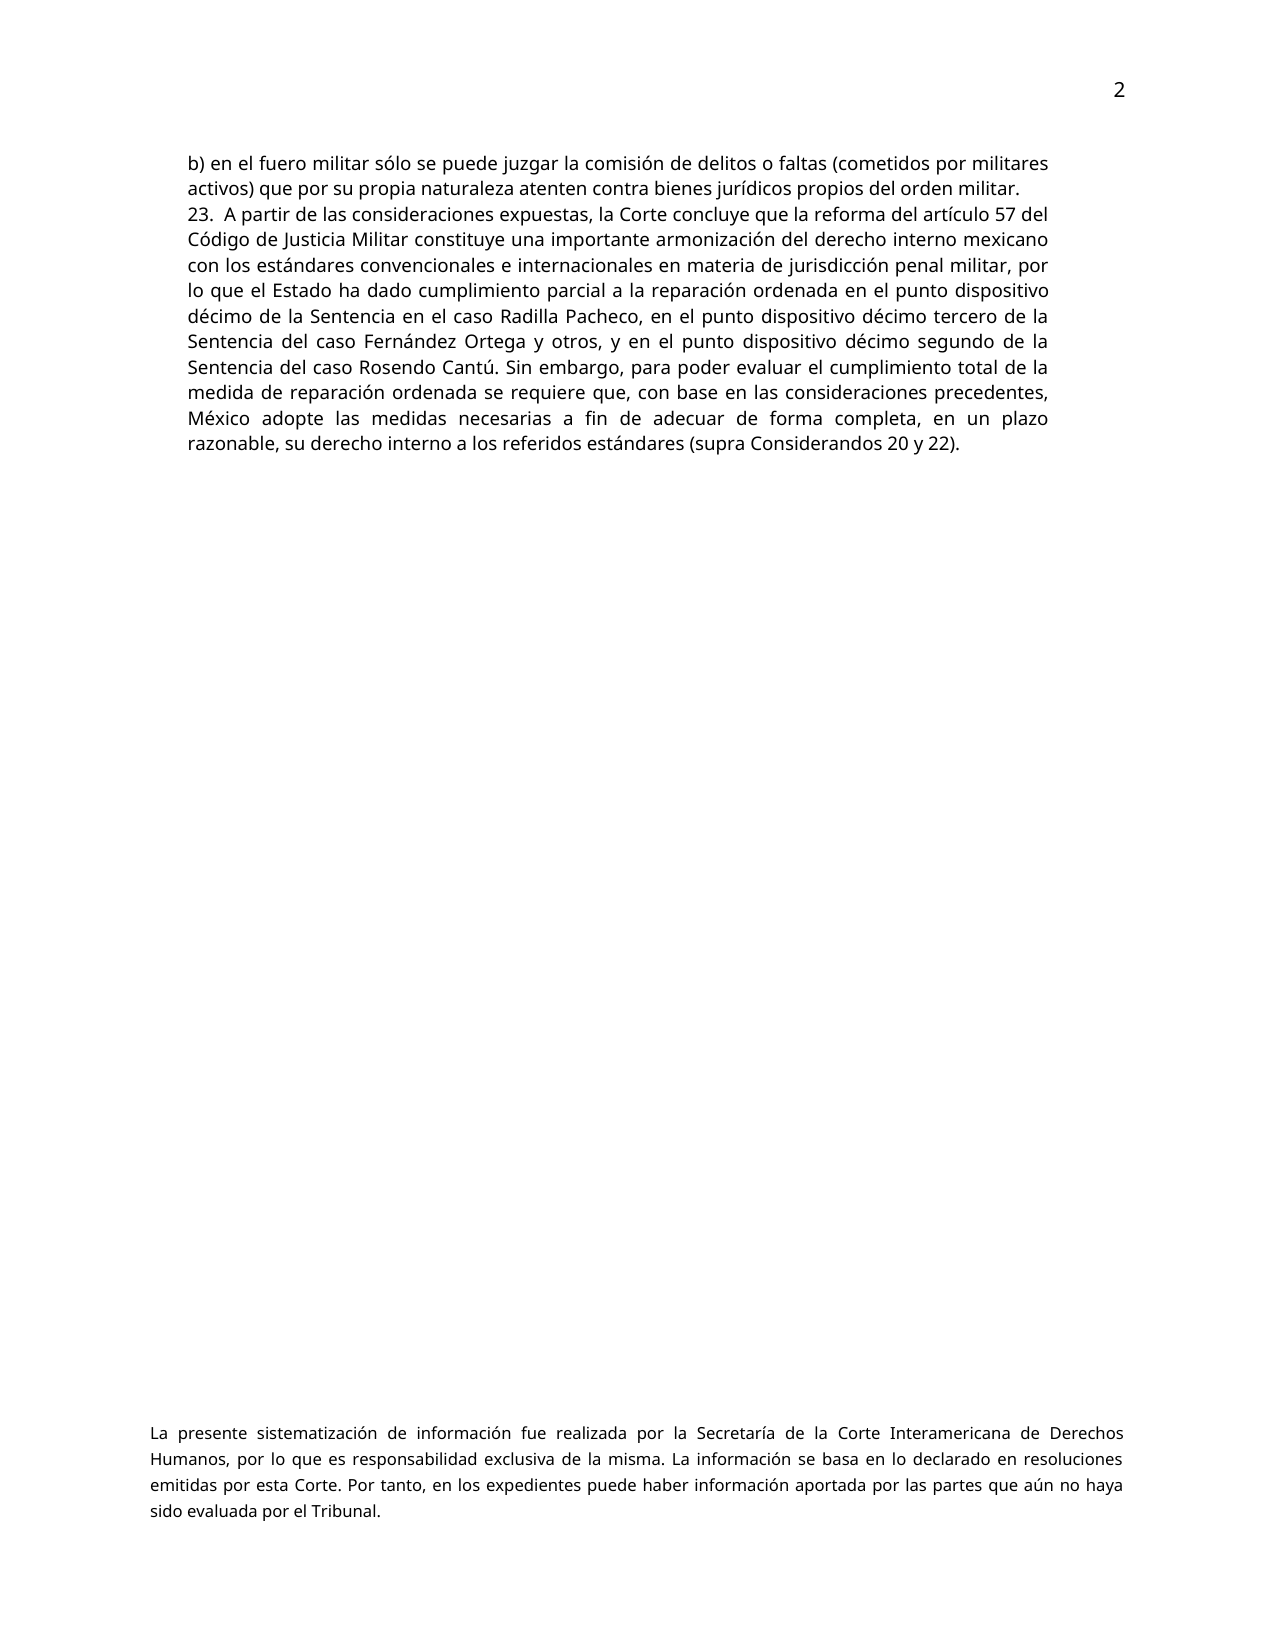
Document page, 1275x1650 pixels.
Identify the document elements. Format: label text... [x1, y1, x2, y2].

text b) en el fuero militar sólo se puede juzgar la comisión de delitos o faltas (cometidos por militares activos) que por su propia naturaleza atenten contra bienes jurídicos propios del orden militar. [187, 150, 1050, 201]
text 23. A partir de las consideraciones expuestas, la Corte concluye que la reforma del artículo 57 del Código de Justicia Militar constituye una importante armonización del derecho interno mexicano con los estándares convencionales e internacionales en materia de jurisdicción penal militar, por lo que el Estado ha dado cumplimiento parcial a la reparación ordenada en el punto dispositivo décimo de la Sentencia en el caso Radilla Pacheco, en el punto dispositivo décimo tercero de la Sentencia del caso Fernández Ortega y otros, y en el punto dispositivo décimo segundo de la Sentencia del caso Rosendo Cantú. Sin embargo, para poder evaluar el cumplimiento total de la medida de reparación ordenada se requiere que, con base en las consideraciones precedentes, México adopte las medidas necesarias a fin de adecuar de forma completa, en un plazo razonable, su derecho interno a los referidos estándares (supra Considerandos 20 y 22). [187, 201, 1050, 456]
